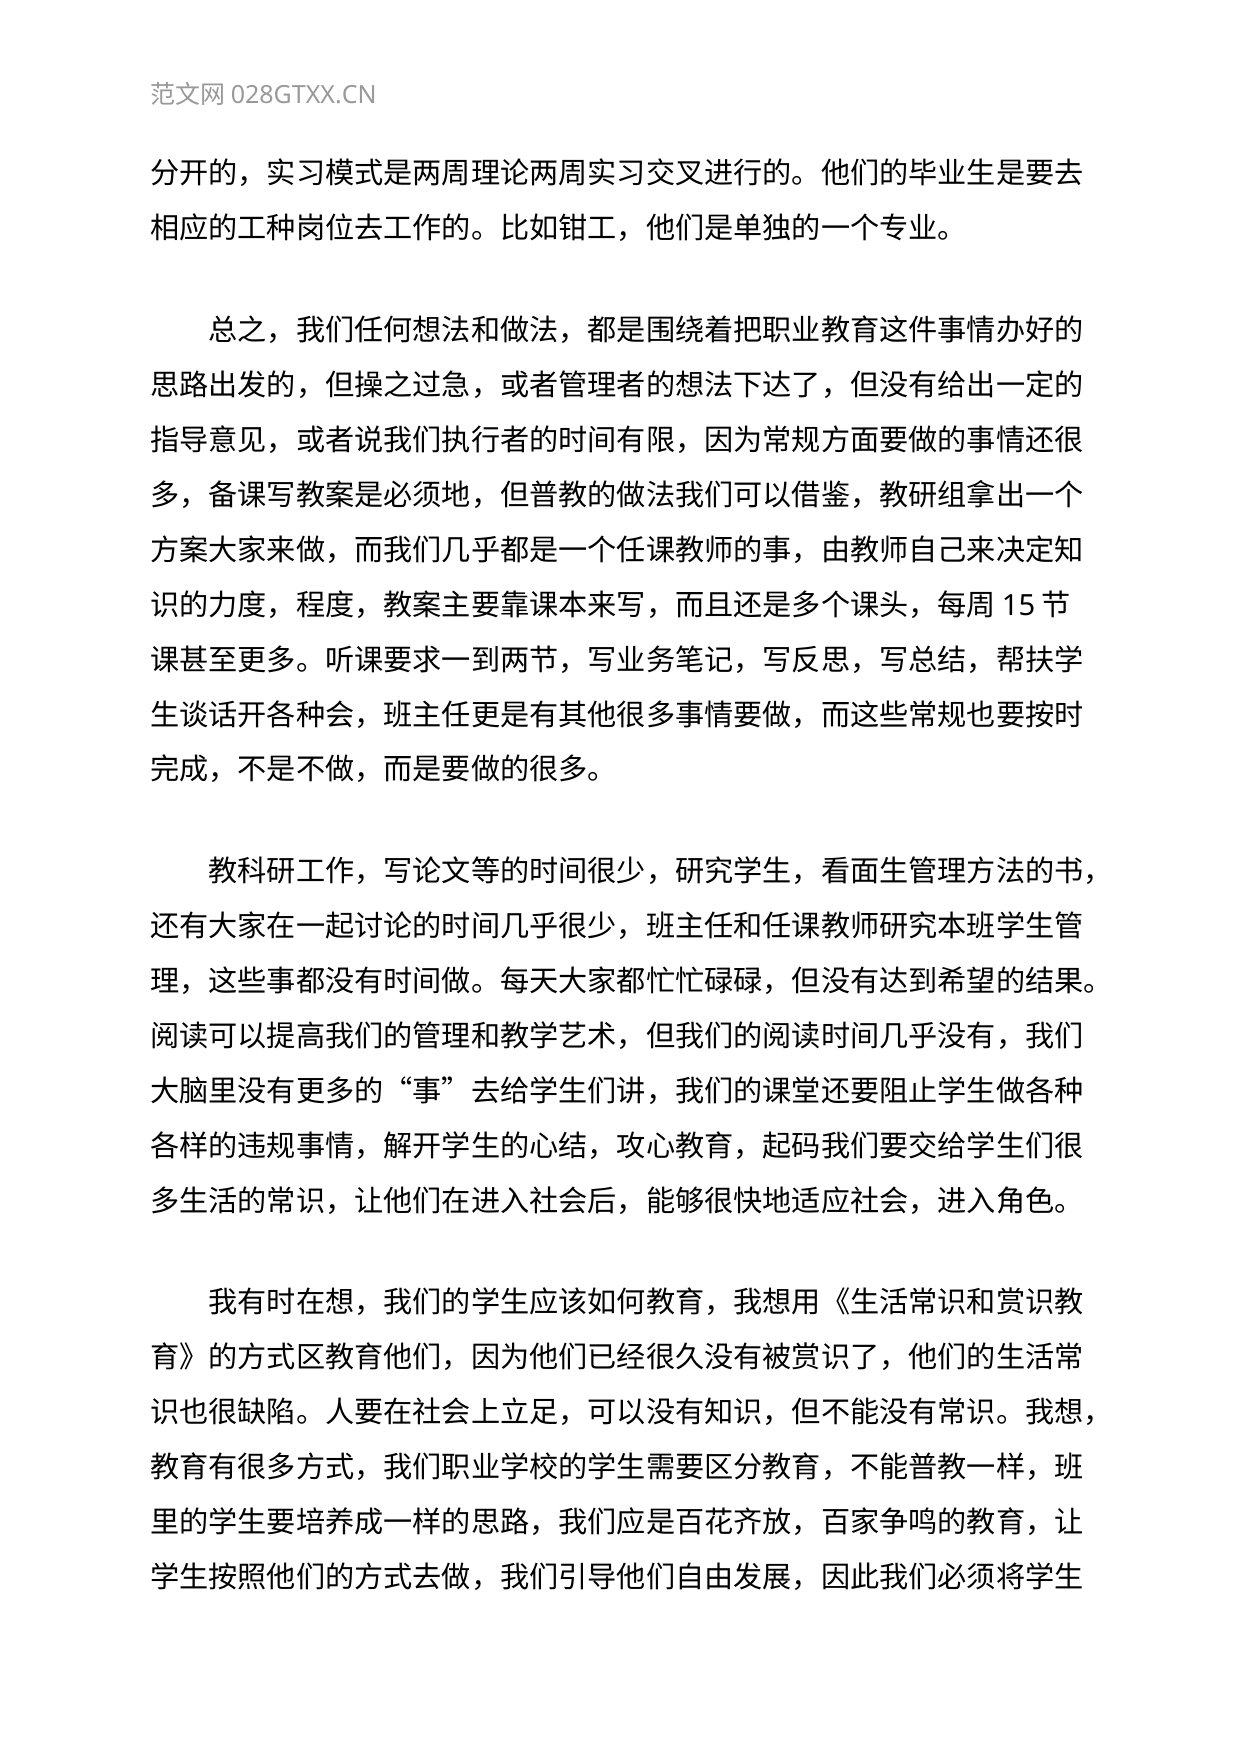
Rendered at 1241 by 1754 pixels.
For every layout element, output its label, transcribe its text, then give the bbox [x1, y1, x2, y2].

text 总之，我们任何想法和做法，都是围绕着把职业教育这件事情办好的思路出发的，但操之过急，或者管理者的想法下达了，但没有给出一定的指导意见，或者说我们执行者的时间有限，因为常规方面要做的事情还很多，备课写教案是必须地，但普教的做法我们可以借鉴，教研组拿出一个方案大家来做，而我们几乎都是一个任课教师的事，由教师自己来决定知识的力度，程度，教案主要靠课本来写，而且还是多个课头，每周15节课甚至更多。听课要求一到两节，写业务笔记，写反思，写总结，帮扶学生谈话开各种会，班主任更是有其他很多事情要做，而这些常规也要按时完成，不是不做，而是要做的很多。 [150, 307, 1090, 788]
text 教科研工作，写论文等的时间很少，研究学生，看面生管理方法的书，还有大家在一起讨论的时间几乎很少，班主任和任课教师研究本班学生管理，这些事都没有时间做。每天大家都忙忙碌碌，但没有达到希望的结果。阅读可以提高我们的管理和教学艺术，但我们的阅读时间几乎没有，我们大脑里没有更多的“事”去给学生们讲，我们的课堂还要阻止学生做各种各样的违规事情，解开学生的心结，攻心教育，起码我们要交给学生们很多生活的常识，让他们在进入社会后，能够很快地适应社会，进入角色。 [150, 848, 1090, 1219]
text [150, 1279, 1090, 1596]
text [150, 150, 1090, 247]
